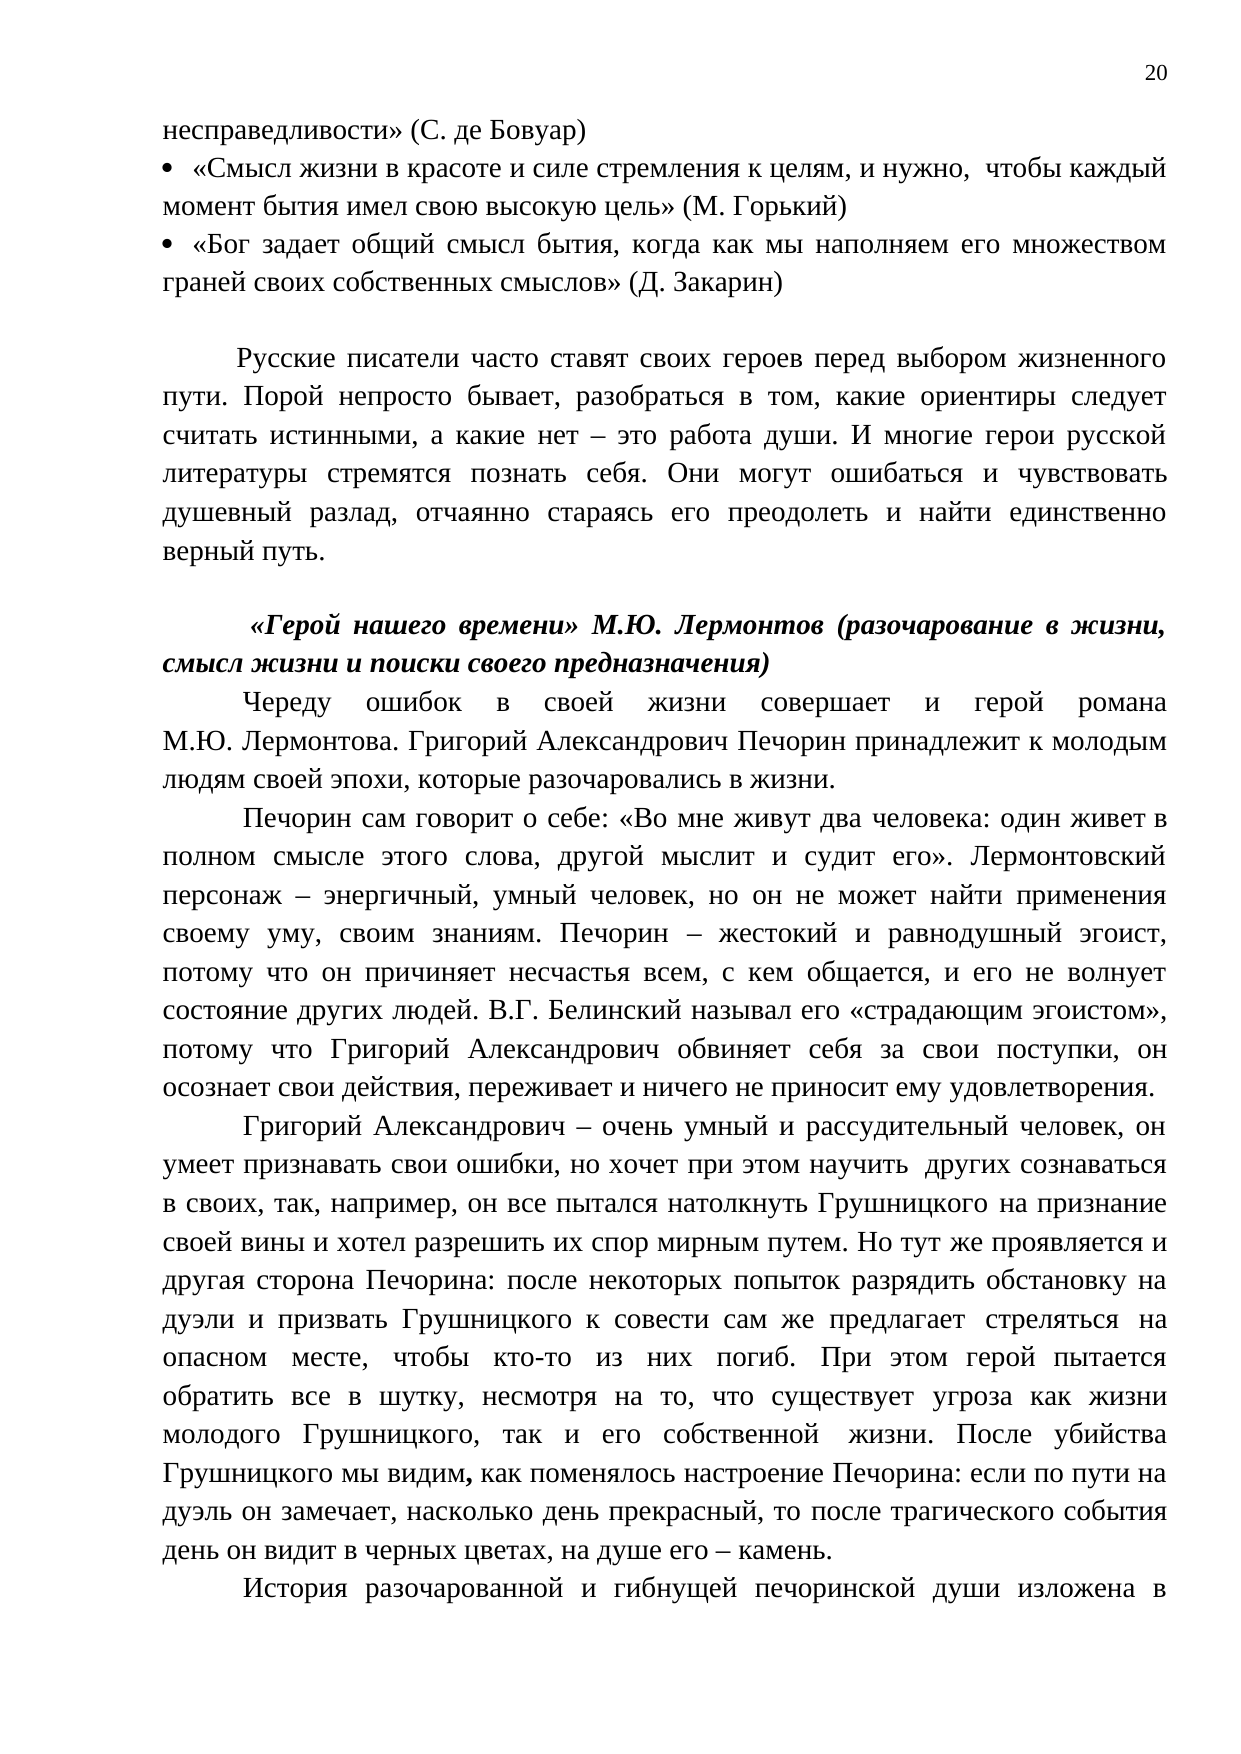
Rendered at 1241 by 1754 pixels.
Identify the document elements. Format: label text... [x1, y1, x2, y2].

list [162, 112, 1167, 145]
list «Смысл жизни в красоте и силе стремления к целям, и нужно, чтобы каждый момент бытия имел свою высокую цель» (М. Горький) [162, 150, 1167, 222]
list «Бог задает общий смысл бытия, когда как мы наполняем его множеством граней своих собственных смыслов» (Д. Закарин) [162, 226, 1167, 297]
text Григорий Александрович – очень умный и рассудительный человек, он умеет признавать свои ошибки, но хочет при этом научить других сознаваться в своих, так, например, он все пытался натолкнуть Грушницкого на признание своей вины и хотел разрешить их спор мирным путем. Но тут же проявляется и другая сторона Печорина: после некоторых попыток разрядить обстановку на дуэли и призвать Грушницкого к совести сам же предлагает стреляться на опасном месте, чтобы кто-то из них погиб. При этом герой пытается обратить все в шутку, несмотря на то, что существует угроза как жизни молодого Грушницкого, так и его собственной жизни. После убийства Грушницкого мы видим, как поменялось настроение Печорина: если по пути на дуэль он замечает, насколько день прекрасный, то после трагического события день он видит в черных цветах, на душе его – камень. [162, 1108, 1167, 1566]
text Печорин сам говорит о себе: «Во мне живут два человека: один живет в полном смысле этого слова, другой мыслит и судит его». Лермонтовский персонаж – энергичный, умный человек, но он не может найти применения своему уму, своим знаниям. Печорин – жестокий и равнодушный эгоист, потому что он причиняет несчастья всем, с кем общается, и его не волнует состояние других людей. В.Г. Белинский называл его «страдающим эгоистом», потому что Григорий Александрович обвиняет себя за свои поступки, он осознает свои действия, переживает и ничего не приносит ему удовлетворения. [162, 800, 1167, 1103]
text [162, 1571, 1167, 1604]
subtitle «Герой нашего времени» М.Ю. Лермонтов (разочарование в жизни, смысл жизни и поиски своего предназначения) [162, 607, 1167, 679]
text Русские писатели часто ставят своих героев перед выбором жизненного пути. Порой непросто бывает, разобраться в том, какие ориентиры следует считать истинными, а какие нет – это работа души. И многие герои русской литературы стремятся познать себя. Они могут ошибаться и чувствовать душевный разлад, отчаянно стараясь его преодолеть и найти единственно верный путь. [162, 340, 1167, 566]
text Череду ошибок в своей жизни совершает и герой романа М.Ю. Лермонтова. Григорий Александрович Печорин принадлежит к молодым людям своей эпохи, которые разочаровались в жизни. [162, 684, 1167, 795]
